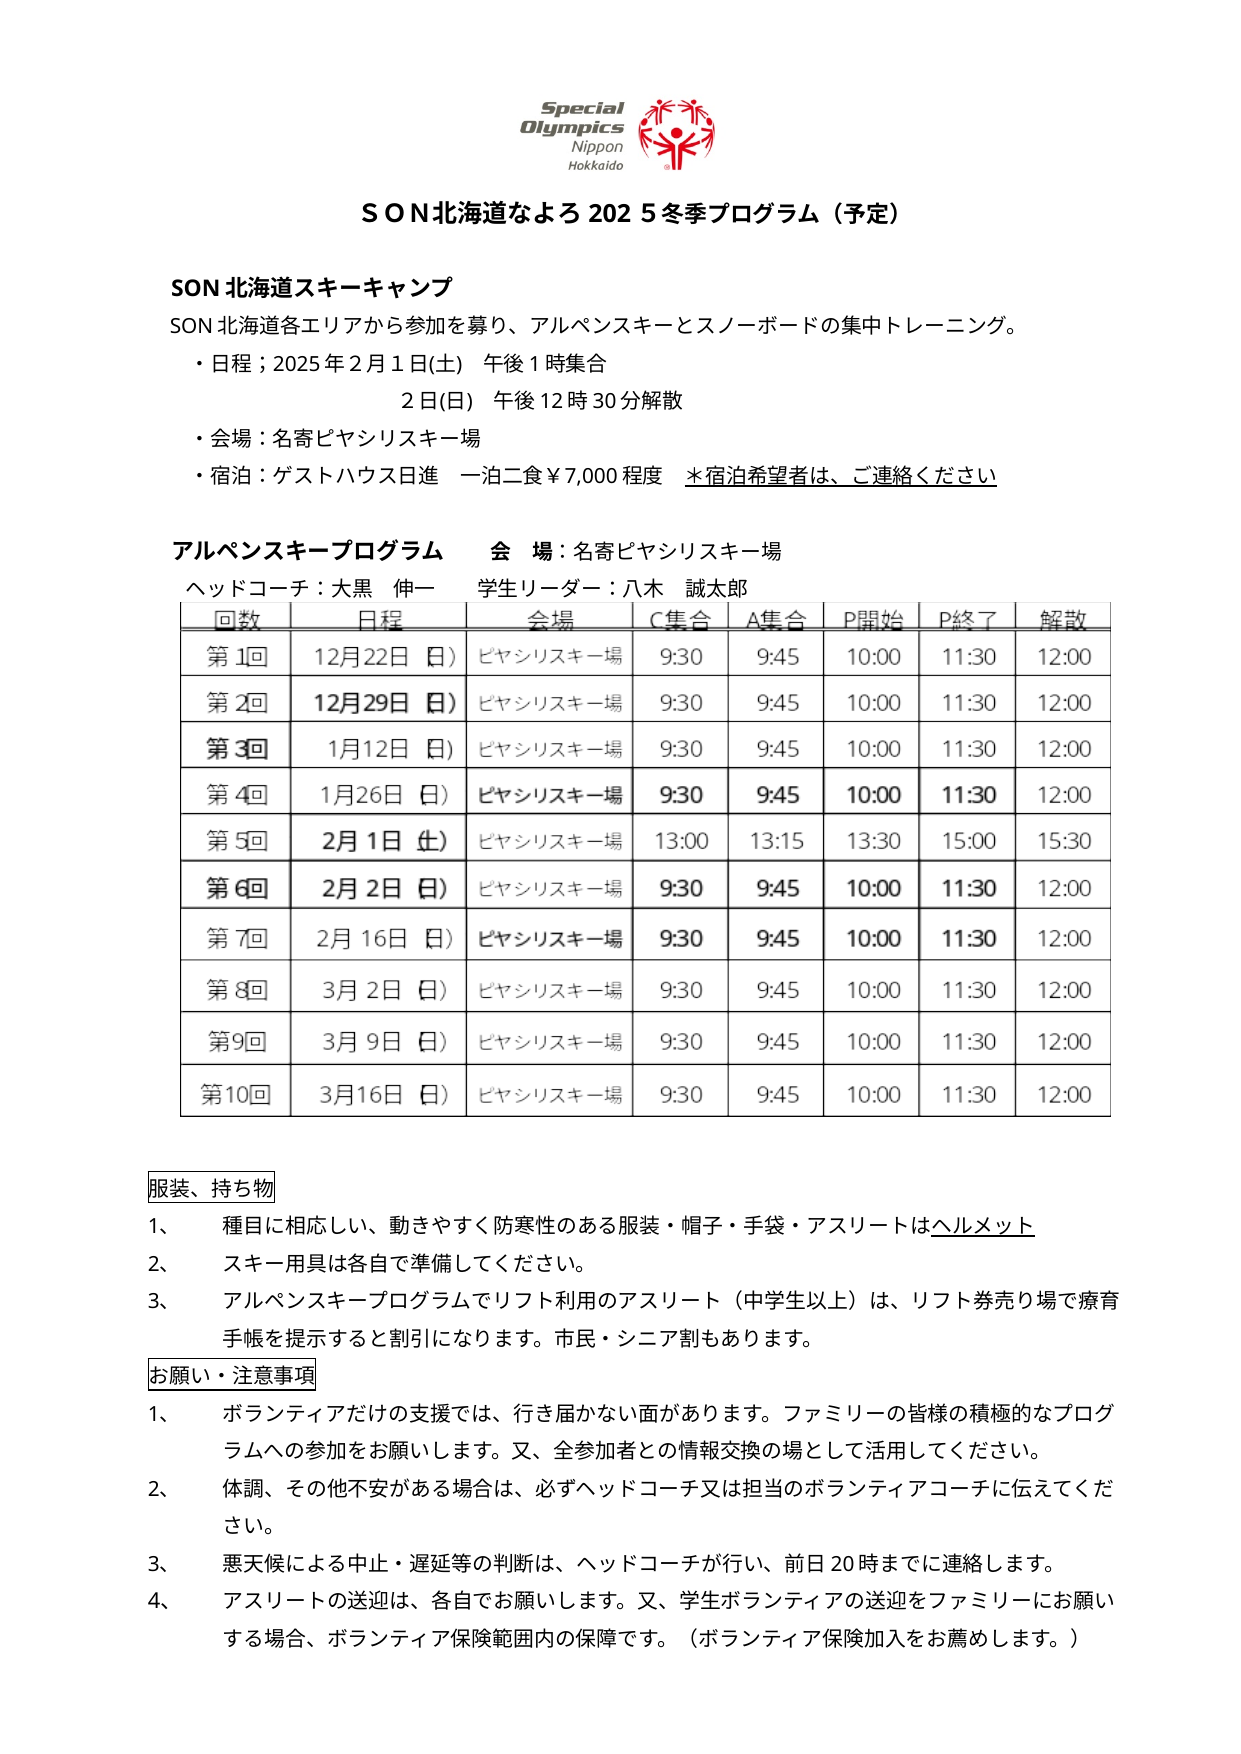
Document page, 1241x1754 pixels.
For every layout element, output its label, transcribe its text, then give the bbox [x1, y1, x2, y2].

text 服装、持ち物 [148, 1168, 1122, 1206]
text SON北海道各エリアから参加を募り、アルペンスキーとスノーボードの集中トレーニング。 [169, 306, 1122, 343]
text ・会場：名寄ピヤシリスキー場 [148, 418, 1122, 456]
list スキー用具は各自で準備してください。 [148, 1243, 1122, 1281]
text SON北海道スキーキャンプ [148, 268, 1122, 306]
text ヘッドコーチ：大黒 伸一 学生リーダー：八木 誠太郎 [148, 568, 1122, 606]
text ・日程；2025年２月１日(土) 午後1時集合 [148, 343, 1122, 381]
text ＳＯＮ北海道なよろ 202５冬季プログラム（予定） [148, 193, 1122, 231]
list アスリートの送迎は、各自でお願いします。又、学生ボランティアの送迎をファミリーにお願いする場合、ボランティア保険範囲内の保障です。（ボランティア保険加入をお薦めします。） [148, 1581, 1122, 1656]
picture [506, 83, 730, 187]
list アルペンスキープログラムでリフト利用のアスリート（中学生以上）は、リフト券売り場で療育手帳を提示すると割引になります。市民・シニア割もあります。 [148, 1281, 1122, 1356]
list 悪天候による中止・遅延等の判断は、ヘッドコーチが行い、前日20時までに連絡します。 [148, 1543, 1122, 1581]
text アルペンスキープログラム 会 場：名寄ピヤシリスキー場 [148, 531, 1122, 568]
text お願い・注意事項 [148, 1356, 1122, 1393]
list 体調、その他不安がある場合は、必ずヘッドコーチ又は担当のボランティアコーチに伝えてください。 [148, 1468, 1122, 1543]
list 種目に相応しい、動きやすく防寒性のある服装・帽子・手袋・アスリートはヘルメット [148, 1206, 1122, 1243]
list ボランティアだけの支援では、行き届かない面があります。ファミリーの皆様の積極的なプログラムへの参加をお願いします。又、全参加者との情報交換の場として活用してください。 [148, 1393, 1122, 1468]
text ・宿泊：ゲストハウス日進 一泊二食￥7,000程度 ＊宿泊希望者は、ご連絡ください [148, 456, 1122, 493]
text ２日(日) 午後12時30分解散 [148, 381, 1122, 418]
